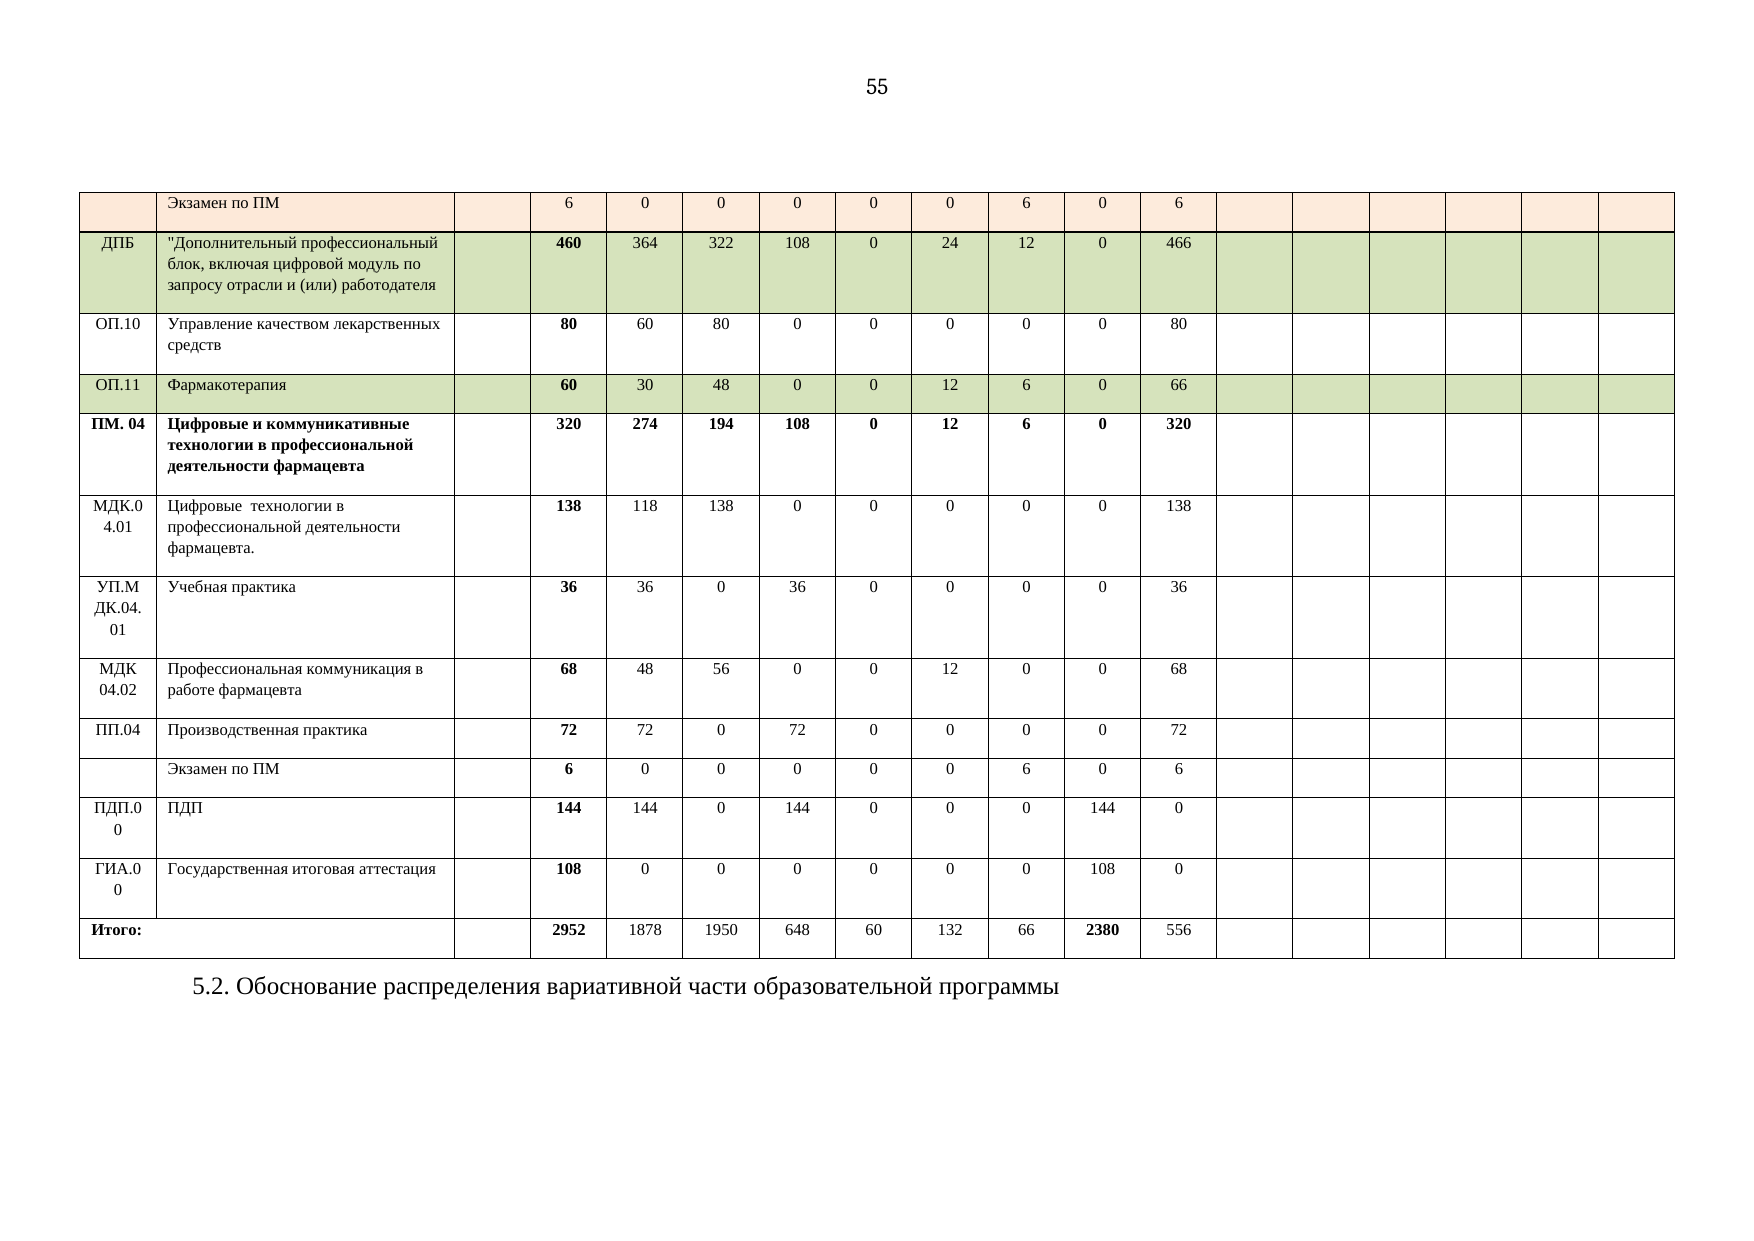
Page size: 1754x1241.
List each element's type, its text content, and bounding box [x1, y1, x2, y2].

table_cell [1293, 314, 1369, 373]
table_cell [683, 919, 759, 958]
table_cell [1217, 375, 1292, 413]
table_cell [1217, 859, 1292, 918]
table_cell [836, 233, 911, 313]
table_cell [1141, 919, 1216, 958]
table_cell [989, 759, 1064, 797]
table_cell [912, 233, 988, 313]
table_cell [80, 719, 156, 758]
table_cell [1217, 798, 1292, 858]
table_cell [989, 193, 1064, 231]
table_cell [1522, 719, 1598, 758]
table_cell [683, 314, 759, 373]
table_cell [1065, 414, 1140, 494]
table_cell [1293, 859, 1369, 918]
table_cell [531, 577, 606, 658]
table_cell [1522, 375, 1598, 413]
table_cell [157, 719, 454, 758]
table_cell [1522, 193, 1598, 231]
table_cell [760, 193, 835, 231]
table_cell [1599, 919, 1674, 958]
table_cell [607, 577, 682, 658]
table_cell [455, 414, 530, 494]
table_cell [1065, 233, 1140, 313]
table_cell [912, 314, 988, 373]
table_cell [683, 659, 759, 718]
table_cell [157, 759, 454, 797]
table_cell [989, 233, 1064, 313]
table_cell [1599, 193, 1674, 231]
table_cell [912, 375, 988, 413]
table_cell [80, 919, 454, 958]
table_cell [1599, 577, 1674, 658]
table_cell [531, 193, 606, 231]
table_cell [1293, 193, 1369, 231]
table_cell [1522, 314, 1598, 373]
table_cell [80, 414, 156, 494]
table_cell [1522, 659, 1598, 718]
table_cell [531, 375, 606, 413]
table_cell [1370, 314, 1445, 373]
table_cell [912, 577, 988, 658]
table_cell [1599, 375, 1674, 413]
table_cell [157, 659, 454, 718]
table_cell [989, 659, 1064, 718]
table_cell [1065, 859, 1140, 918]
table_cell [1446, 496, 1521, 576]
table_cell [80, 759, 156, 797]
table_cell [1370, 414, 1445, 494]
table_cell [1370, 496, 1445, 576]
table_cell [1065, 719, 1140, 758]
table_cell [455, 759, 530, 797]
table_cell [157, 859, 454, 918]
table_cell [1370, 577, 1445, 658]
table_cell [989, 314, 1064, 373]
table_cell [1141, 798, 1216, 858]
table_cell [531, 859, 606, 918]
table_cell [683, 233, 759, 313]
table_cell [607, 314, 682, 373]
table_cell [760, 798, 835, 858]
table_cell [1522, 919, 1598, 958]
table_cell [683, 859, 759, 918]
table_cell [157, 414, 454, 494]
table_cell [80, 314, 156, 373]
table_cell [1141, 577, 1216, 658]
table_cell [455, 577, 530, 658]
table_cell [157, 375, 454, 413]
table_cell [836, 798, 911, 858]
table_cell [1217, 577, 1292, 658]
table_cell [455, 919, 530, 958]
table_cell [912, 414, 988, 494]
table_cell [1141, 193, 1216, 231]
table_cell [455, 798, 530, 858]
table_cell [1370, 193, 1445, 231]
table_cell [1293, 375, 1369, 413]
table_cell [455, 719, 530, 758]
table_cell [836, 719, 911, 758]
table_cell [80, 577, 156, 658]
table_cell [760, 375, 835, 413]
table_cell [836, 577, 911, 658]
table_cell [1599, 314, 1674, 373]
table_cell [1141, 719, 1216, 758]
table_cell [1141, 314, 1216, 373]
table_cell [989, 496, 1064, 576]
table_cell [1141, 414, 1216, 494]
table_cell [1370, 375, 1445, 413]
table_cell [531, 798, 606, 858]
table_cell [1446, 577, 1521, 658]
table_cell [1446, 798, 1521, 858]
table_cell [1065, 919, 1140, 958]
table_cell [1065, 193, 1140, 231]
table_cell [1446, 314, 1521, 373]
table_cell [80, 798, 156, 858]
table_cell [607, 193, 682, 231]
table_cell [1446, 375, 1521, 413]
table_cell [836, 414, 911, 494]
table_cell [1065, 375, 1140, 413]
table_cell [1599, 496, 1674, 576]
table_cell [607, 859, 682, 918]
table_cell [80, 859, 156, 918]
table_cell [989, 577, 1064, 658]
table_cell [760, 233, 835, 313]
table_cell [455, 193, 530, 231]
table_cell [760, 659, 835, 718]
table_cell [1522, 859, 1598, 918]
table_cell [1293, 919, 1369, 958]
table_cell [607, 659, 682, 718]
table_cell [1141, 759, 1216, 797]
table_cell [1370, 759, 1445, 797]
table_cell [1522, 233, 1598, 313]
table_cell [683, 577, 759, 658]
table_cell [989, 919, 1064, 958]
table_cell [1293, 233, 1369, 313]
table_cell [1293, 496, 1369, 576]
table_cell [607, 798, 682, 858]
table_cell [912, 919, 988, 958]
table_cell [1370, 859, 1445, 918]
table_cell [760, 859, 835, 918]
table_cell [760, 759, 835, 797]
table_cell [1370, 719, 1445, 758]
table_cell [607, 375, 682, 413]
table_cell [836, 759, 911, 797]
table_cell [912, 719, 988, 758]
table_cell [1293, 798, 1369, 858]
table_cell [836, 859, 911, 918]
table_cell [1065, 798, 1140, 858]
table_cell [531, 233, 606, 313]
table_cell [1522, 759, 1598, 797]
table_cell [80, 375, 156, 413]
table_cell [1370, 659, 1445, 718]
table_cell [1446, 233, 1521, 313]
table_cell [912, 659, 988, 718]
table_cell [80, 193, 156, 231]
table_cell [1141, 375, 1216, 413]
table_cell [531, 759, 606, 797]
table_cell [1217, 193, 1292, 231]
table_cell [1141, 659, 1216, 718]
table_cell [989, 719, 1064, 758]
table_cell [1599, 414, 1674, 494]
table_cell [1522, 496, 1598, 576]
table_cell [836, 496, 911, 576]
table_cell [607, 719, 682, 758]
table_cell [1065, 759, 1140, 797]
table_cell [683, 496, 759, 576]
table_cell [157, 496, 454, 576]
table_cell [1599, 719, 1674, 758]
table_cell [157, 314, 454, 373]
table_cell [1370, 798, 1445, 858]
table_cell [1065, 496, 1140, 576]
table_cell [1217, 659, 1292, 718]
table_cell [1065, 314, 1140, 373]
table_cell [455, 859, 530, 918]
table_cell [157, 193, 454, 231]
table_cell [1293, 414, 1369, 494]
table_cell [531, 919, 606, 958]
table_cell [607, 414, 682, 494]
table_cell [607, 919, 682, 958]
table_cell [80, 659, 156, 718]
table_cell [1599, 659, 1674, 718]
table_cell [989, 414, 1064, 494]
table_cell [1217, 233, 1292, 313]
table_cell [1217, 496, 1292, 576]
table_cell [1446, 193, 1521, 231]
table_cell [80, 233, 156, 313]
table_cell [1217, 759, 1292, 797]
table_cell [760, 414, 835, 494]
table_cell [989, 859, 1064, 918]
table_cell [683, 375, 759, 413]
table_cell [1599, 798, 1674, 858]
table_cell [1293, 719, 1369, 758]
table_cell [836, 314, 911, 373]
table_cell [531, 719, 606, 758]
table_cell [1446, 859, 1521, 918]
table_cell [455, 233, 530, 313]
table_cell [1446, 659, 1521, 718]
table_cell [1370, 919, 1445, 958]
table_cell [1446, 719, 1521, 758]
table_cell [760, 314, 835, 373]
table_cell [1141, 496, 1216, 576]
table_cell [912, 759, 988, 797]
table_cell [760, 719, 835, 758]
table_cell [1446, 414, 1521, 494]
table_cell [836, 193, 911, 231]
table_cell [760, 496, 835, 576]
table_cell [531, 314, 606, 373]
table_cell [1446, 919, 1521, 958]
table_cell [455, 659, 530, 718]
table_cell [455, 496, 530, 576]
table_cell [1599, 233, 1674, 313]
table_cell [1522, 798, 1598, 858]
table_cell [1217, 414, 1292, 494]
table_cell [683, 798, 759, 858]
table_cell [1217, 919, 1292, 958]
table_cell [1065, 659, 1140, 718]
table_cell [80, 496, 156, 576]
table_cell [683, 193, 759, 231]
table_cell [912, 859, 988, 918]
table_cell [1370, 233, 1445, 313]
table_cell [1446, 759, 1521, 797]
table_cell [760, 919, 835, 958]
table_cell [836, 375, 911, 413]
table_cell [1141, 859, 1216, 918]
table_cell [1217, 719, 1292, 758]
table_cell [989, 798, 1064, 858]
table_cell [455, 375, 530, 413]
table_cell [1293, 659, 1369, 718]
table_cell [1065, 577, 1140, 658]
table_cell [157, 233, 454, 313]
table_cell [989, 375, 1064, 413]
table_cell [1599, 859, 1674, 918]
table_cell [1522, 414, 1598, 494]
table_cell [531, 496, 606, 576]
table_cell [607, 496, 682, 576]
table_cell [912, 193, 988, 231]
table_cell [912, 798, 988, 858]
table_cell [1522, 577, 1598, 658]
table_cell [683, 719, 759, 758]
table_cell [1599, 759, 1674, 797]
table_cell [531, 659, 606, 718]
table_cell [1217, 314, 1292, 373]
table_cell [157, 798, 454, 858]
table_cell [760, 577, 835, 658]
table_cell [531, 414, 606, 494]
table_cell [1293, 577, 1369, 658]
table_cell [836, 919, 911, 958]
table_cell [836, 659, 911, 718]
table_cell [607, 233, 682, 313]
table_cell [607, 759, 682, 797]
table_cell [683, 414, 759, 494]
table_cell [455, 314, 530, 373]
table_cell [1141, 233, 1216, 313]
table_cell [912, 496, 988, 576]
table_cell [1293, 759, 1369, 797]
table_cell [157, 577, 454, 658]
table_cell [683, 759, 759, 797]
text 5.2. Обоснование распределения вариативной части образовательной программы [118, 971, 1636, 1000]
